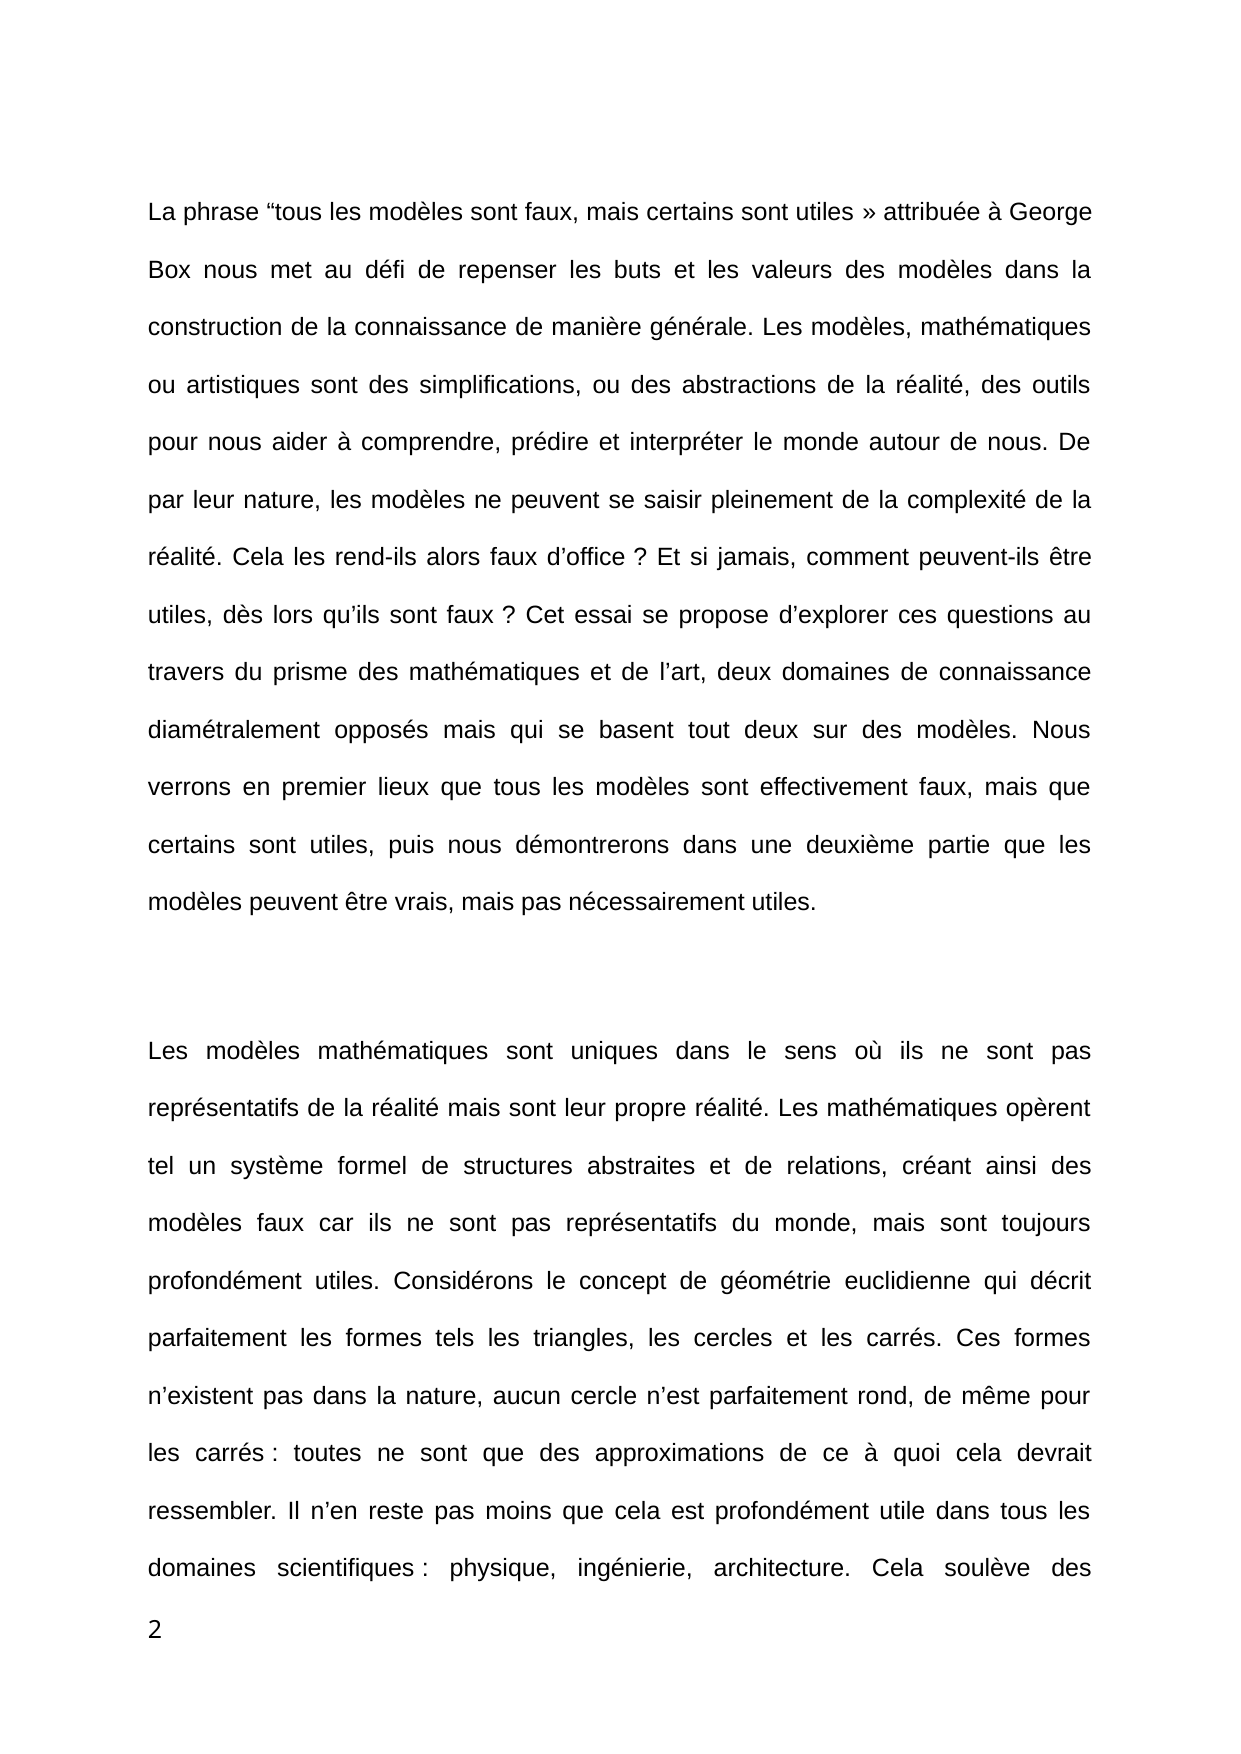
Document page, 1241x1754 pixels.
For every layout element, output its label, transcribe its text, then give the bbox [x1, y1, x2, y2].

text La phrase “tous les modèles sont faux, mais certains sont utiles » attribuée à George Box nous met au défi de repenser les buts et les valeurs des modèles dans la construction de la connaissance de manière générale. Les modèles, mathématiques ou artistiques sont des simplifications, ou des abstractions de la réalité, des outils pour nous aider à comprendre, prédire et interpréter le monde autour de nous. De par leur nature, les modèles ne peuvent se saisir pleinement de la complexité de la réalité. Cela les rend-ils alors faux d’office ? Et si jamais, comment peuvent-ils être utiles, dès lors qu’ils sont faux ? Cet essai se propose d’explorer ces questions au travers du prisme des mathématiques et de l’art, deux domaines de connaissance diamétralement opposés mais qui se basent tout deux sur des modèles. Nous verrons en premier lieux que tous les modèles sont effectivement faux, mais que certains sont utiles, puis nous démontrerons dans une deuxième partie que les modèles peuvent être vrais, mais pas nécessairement utiles. [148, 197, 1093, 916]
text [148, 1036, 1093, 1582]
